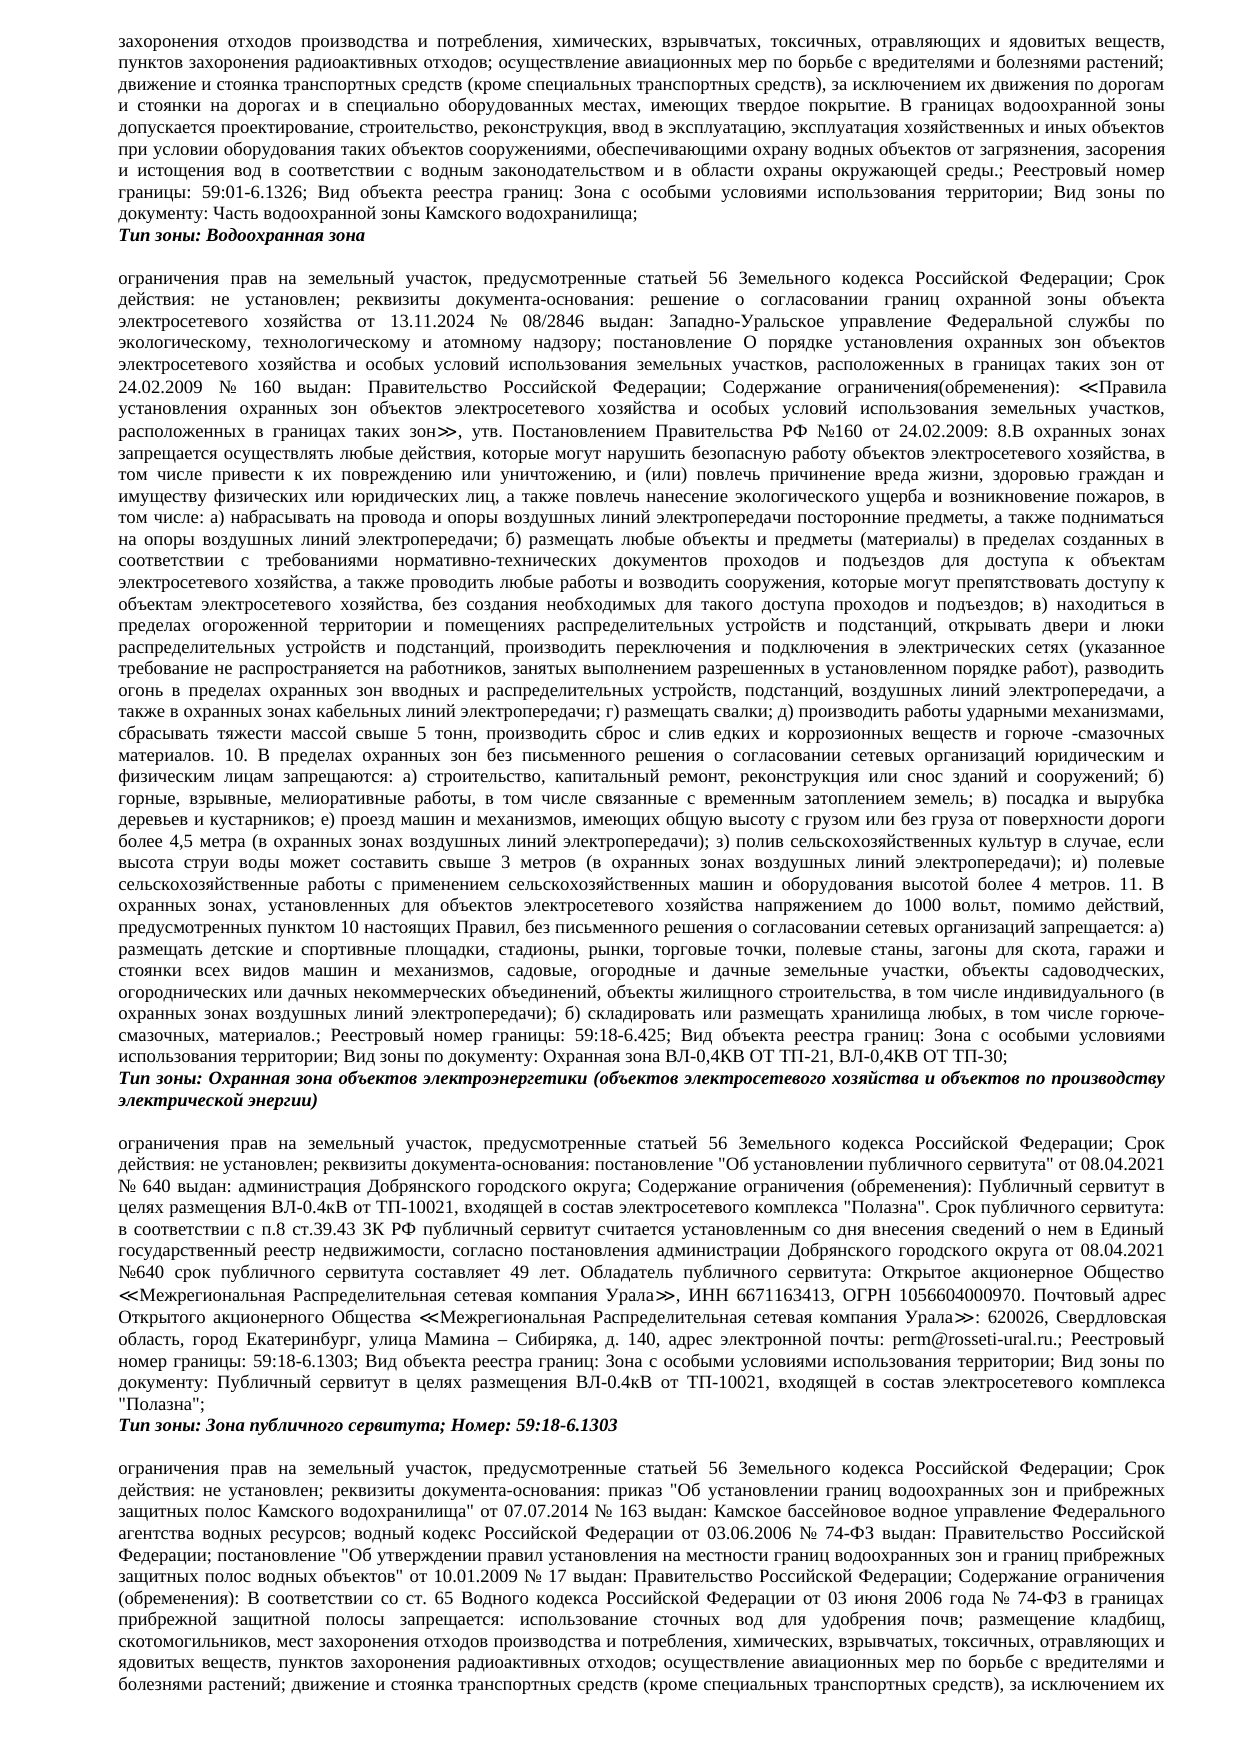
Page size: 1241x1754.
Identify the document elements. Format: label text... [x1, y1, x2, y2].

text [118, 1457, 1167, 1694]
text Тип зоны: Зона публичного сервитута; Номер: 59:18-6.1303 [118, 1414, 1167, 1436]
text ограничения прав на земельный участок, предусмотренные статьей 56 Земельного кодекса Российской Федерации; Срок действия: не установлен; реквизиты документа-основания: решение о согласовании границ охранной зоны объекта электросетевого хозяйства от 13.11.2024 № 08/2846 выдан: Западно-Уральское управление Федеральной службы по экологическому, технологическому и атомному надзору; постановление О порядке установления охранных зон объектов электросетевого хозяйства и особых условий использования земельных участков, расположенных в границах таких зон от 24.02.2009 № 160 выдан: Правительство Российской Федерации; Содержание ограничения(обременения): ≪Правила установления охранных зон объектов электросетевого хозяйства и особых условий использования земельных участков, расположенных в границах таких зон≫, утв. Постановлением Правительства РФ №160 от 24.02.2009: 8.В охранных зонах запрещается осуществлять любые действия, которые могут нарушить безопасную работу объектов электросетевого хозяйства, в том числе привести к их повреждению или уничтожению, и (или) повлечь причинение вреда жизни, здоровью граждан и имуществу физических или юридических лиц, а также повлечь нанесение экологического ущерба и возникновение пожаров, в том числе: а) набрасывать на провода и опоры воздушных линий электропередачи посторонние предметы, а также подниматься на опоры воздушных линий электропередачи; б) размещать любые объекты и предметы (материалы) в пределах созданных в соответствии с требованиями нормативно-технических документов проходов и подъездов для доступа к объектам электросетевого хозяйства, а также проводить любые работы и возводить сооружения, которые могут препятствовать доступу к объектам электросетевого хозяйства, без создания необходимых для такого доступа проходов и подъездов; в) находиться в пределах огороженной территории и помещениях распределительных устройств и подстанций, открывать двери и люки распределительных устройств и подстанций, производить переключения и подключения в электрических сетях (указанное требование не распространяется на работников, занятых выполнением разрешенных в установленном порядке работ), разводить огонь в пределах охранных зон вводных и распределительных устройств, подстанций, воздушных линий электропередачи, а также в охранных зонах кабельных линий электропередачи; г) размещать свалки; д) производить работы ударными механизмами, сбрасывать тяжести массой свыше 5 тонн, производить сброс и слив едких и коррозионных веществ и горюче -смазочных материалов. 10. В пределах охранных зон без письменного решения о согласовании сетевых организаций юридическим и физическим лицам запрещаются: а) строительство, капитальный ремонт, реконструкция или снос зданий и сооружений; б) горные, взрывные, мелиоративные работы, в том числе связанные с временным затоплением земель; в) посадка и вырубка деревьев и кустарников; е) проезд машин и механизмов, имеющих общую высоту с грузом или без груза от поверхности дороги более 4,5 метра (в охранных зонах воздушных линий электропередачи); з) полив сельскохозяйственных культур в случае, если высота струи воды может составить свыше 3 метров (в охранных зонах воздушных линий электропередачи); и) полевые сельскохозяйственные работы с применением сельскохозяйственных машин и оборудования высотой более 4 метров. 11. В охранных зонах, установленных для объектов электросетевого хозяйства напряжением до 1000 вольт, помимо действий, предусмотренных пунктом 10 настоящих Правил, без письменного решения о согласовании сетевых организаций запрещается: а) размещать детские и спортивные площадки, стадионы, рынки, торговые точки, полевые станы, загоны для скота, гаражи и стоянки всех видов машин и механизмов, садовые, огородные и дачные земельные участки, объекты садоводческих, огороднических или дачных некоммерческих объединений, объекты жилищного строительства, в том числе индивидуального (в охранных зонах воздушных линий электропередачи); б) складировать или размещать хранилища любых, в том числе горюче-смазочных, материалов.; Реестровый номер границы: 59:18-6.425; Вид объекта реестра границ: Зона с особыми условиями использования территории; Вид зоны по документу: Охранная зона ВЛ-0,4КВ ОТ TП-21, ВЛ-0,4КВ ОТ TП-30; [118, 267, 1167, 1067]
text Тип зоны: Охранная зона объектов электроэнергетики (объектов электросетевого хозяйства и объектов по производству электрической энергии) [118, 1067, 1167, 1110]
text Тип зоны: Водоохранная зона [118, 224, 1167, 245]
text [118, 29, 1167, 224]
text ограничения прав на земельный участок, предусмотренные статьей 56 Земельного кодекса Российской Федерации; Срок действия: не установлен; реквизиты документа-основания: постановление "Об установлении публичного сервитута" от 08.04.2021 № 640 выдан: администрация Добрянского городского округа; Содержание ограничения (обременения): Публичный сервитут в целях размещения ВЛ-0.4кВ от ТП-10021, входящей в состав электросетевого комплекса "Полазна". Срок публичного сервитута: в соответствии с п.8 ст.39.43 ЗК РФ публичный сервитут считается установленным со дня внесения сведений о нем в Единый государственный реестр недвижимости, согласно постановления администрации Добрянского городского округа от 08.04.2021 №640 срок публичного сервитута составляет 49 лет. Обладатель публичного сервитута: Открытое акционерное Общество ≪Межрегиональная Распределительная сетевая компания Урала≫, ИНН 6671163413, ОГРН 1056604000970. Почтовый адрес Открытого акционерного Общества ≪Межрегиональная Распределительная сетевая компания Урала≫: 620026, Свердловская область, город Екатеринбург, улица Мамина – Сибиряка, д. 140, адрес электронной почты: perm@rosseti-ural.ru.; Реестровый номер границы: 59:18-6.1303; Вид объекта реестра границ: Зона с особыми условиями использования территории; Вид зоны по документу: Публичный сервитут в целях размещения ВЛ-0.4кВ от ТП-10021, входящей в состав электросетевого комплекса "Полазна"; [118, 1132, 1167, 1414]
